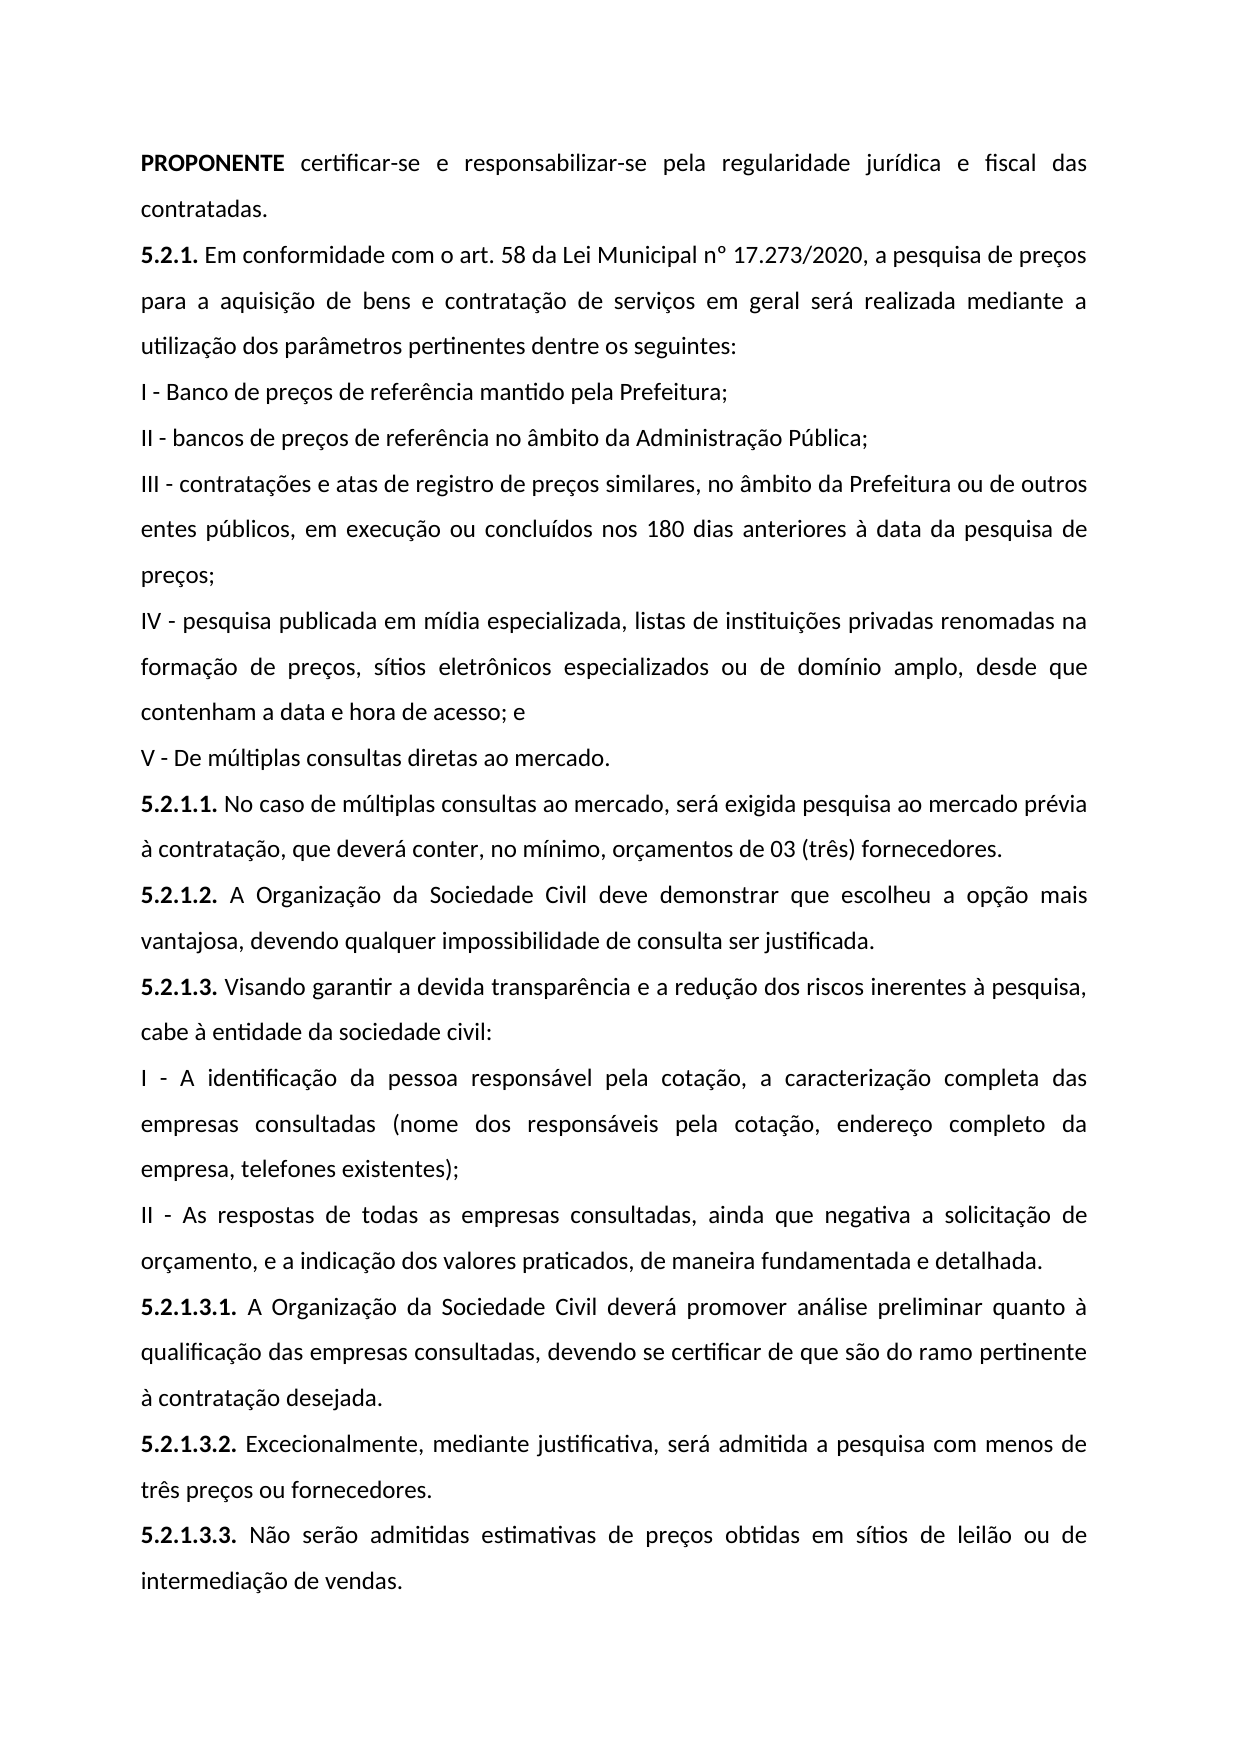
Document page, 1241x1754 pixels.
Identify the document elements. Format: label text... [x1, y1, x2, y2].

text 5.2.1.2. A Organização da Sociedade Civil deve demonstrar que escolheu a opção mais vantajosa, devendo qualquer impossibilidade de consulta ser justificada. [141, 879, 1087, 956]
text 5.2.1.3.3. Não serão admitidas estimativas de preços obtidas em sítios de leilão ou de intermediação de vendas. [141, 1519, 1087, 1596]
text II - bancos de preços de referência no âmbito da Administração Pública; [141, 422, 1087, 452]
text I - A identificação da pessoa responsável pela cotação, a caracterização completa das empresas consultadas (nome dos responsáveis pela cotação, endereço completo da empresa, telefones existentes); [141, 1062, 1087, 1184]
text III - contratações e atas de registro de preços similares, no âmbito da Prefeitura ou de outros entes públicos, em execução ou concluídos nos 180 dias anteriores à data da pesquisa de preços; [141, 468, 1087, 590]
text II - As respostas de todas as empresas consultadas, ainda que negativa a solicitação de orçamento, e a indicação dos valores praticados, de maneira fundamentada e detalhada. [141, 1199, 1087, 1276]
text 5.2.1.3. Visando garantir a devida transparência e a redução dos riscos inerentes à pesquisa, cabe à entidade da sociedade civil: [141, 971, 1087, 1047]
text I - Banco de preços de referência mantido pela Prefeitura; [141, 376, 1087, 407]
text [141, 148, 1087, 224]
text 5.2.1.3.2. Excecionalmente, mediante justificativa, será admitida a pesquisa com menos de três preços ou fornecedores. [141, 1428, 1087, 1504]
text 5.2.1.1. No caso de múltiplas consultas ao mercado, será exigida pesquisa ao mercado prévia à contratação, que deverá conter, no mínimo, orçamentos de 03 (três) fornecedores. [141, 788, 1087, 864]
text IV - pesquisa publicada em mídia especializada, listas de instituições privadas renomadas na formação de preços, sítios eletrônicos especializados ou de domínio amplo, desde que contenham a data e hora de acesso; e [141, 605, 1087, 727]
text V - De múltiplas consultas diretas ao mercado. [141, 742, 1087, 773]
text 5.2.1.3.1. A Organização da Sociedade Civil deverá promover análise preliminar quanto à qualificação das empresas consultadas, devendo se certificar de que são do ramo pertinente à contratação desejada. [141, 1291, 1087, 1413]
text 5.2.1. Em conformidade com o art. 58 da Lei Municipal nº 17.273/2020, a pesquisa de preços para a aquisição de bens e contratação de serviços em geral será realizada mediante a utilização dos parâmetros pertinentes dentre os seguintes: [141, 239, 1087, 361]
